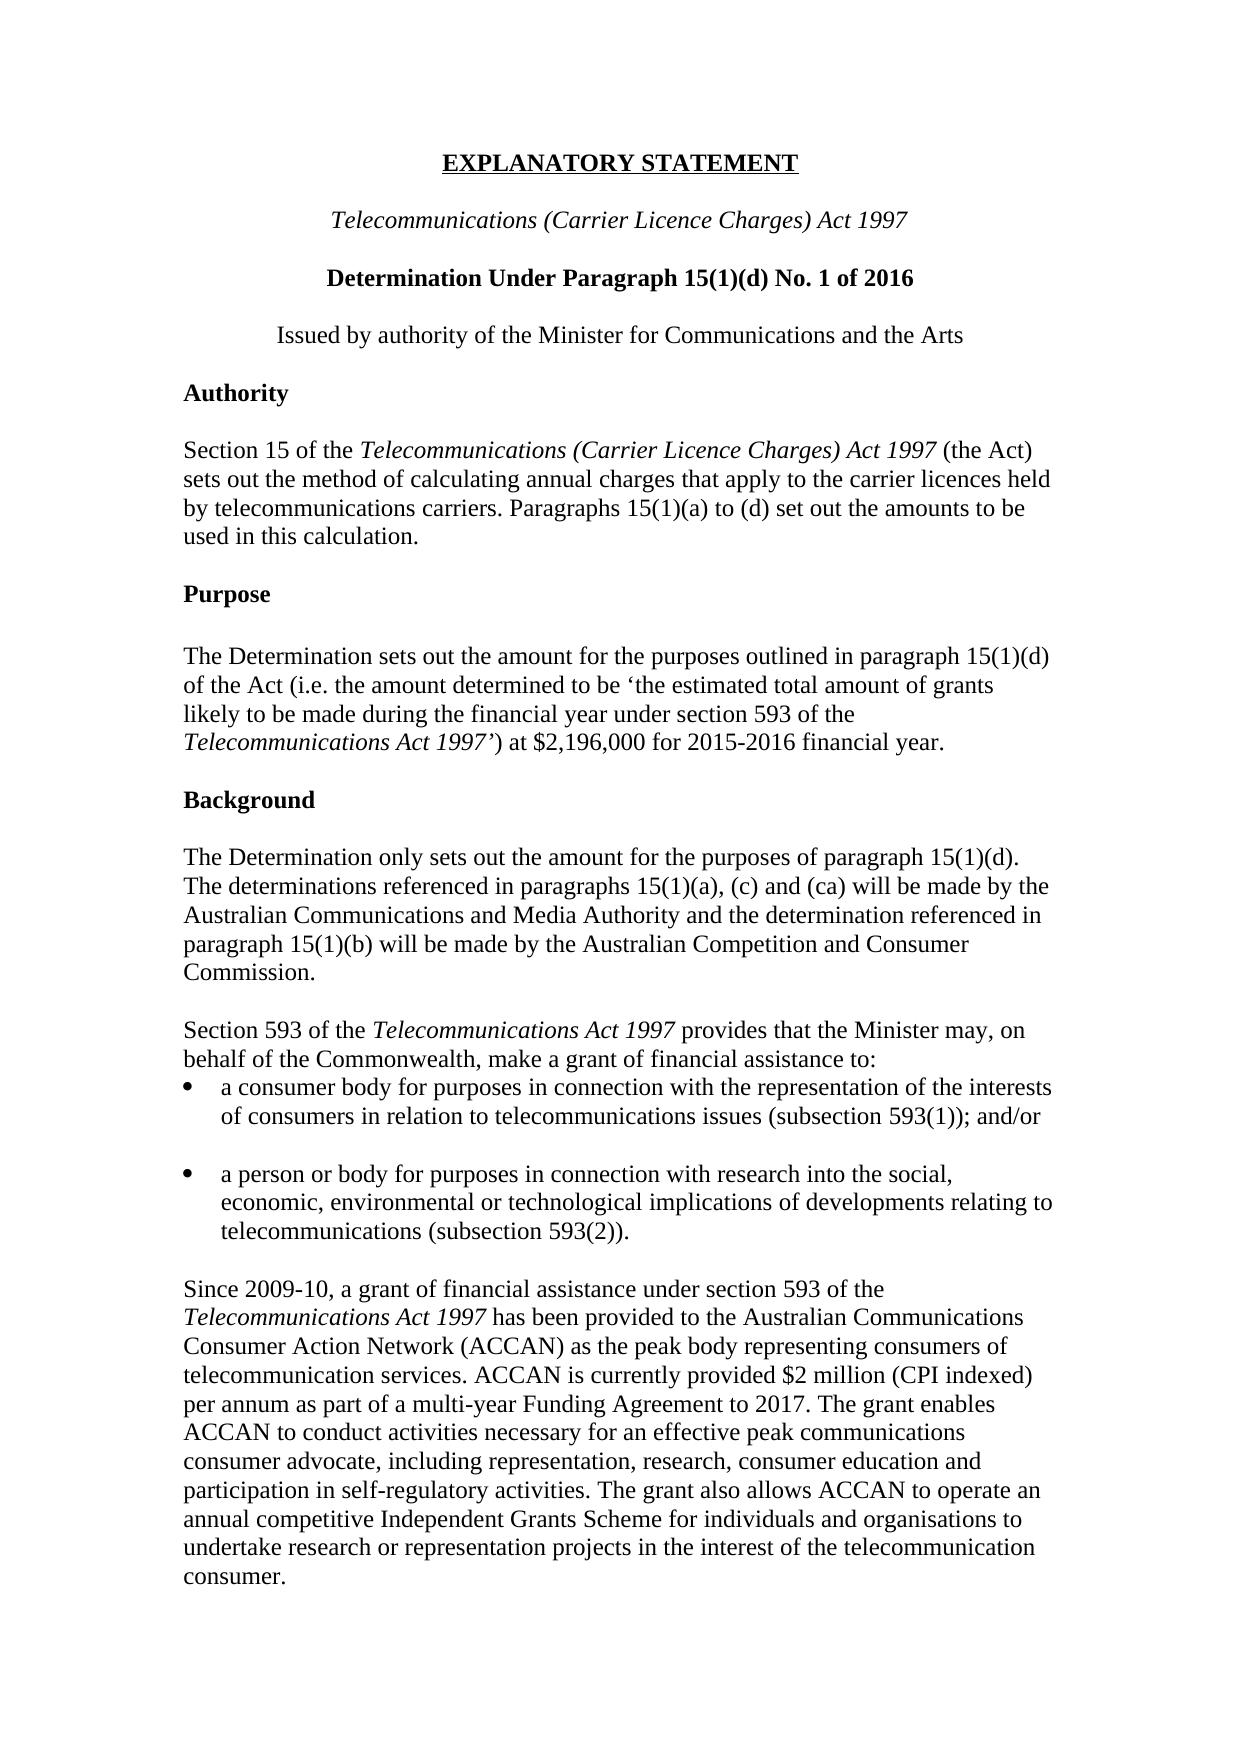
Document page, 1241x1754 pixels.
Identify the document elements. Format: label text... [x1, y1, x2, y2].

text Issued by authority of the Minister for Communications and the Arts [183, 320, 1057, 349]
text Telecommunications (Carrier Licence Charges) Act 1997 [183, 205, 1057, 234]
text The Determination sets out the amount for the purposes outlined in paragraph 15(1)(d) of the Act (i.e. the amount determined to be ‘the estimated total amount of grants likely to be made during the financial year under section 593 of the Telecommunications Act 1997’) at $2,196,000 for 2015-2016 financial year. [183, 641, 1057, 756]
subtitle Purpose [183, 579, 1057, 608]
subtitle Background [183, 785, 1057, 814]
text The Determination only sets out the amount for the purposes of paragraph 15(1)(d). The determinations referenced in paragraphs 15(1)(a), (c) and (ca) will be made by the Australian Communications and Media Authority and the determination referenced in paragraph 15(1)(b) will be made by the Australian Competition and Consumer Commission. [183, 842, 1057, 986]
list a consumer body for purposes in connection with the representation of the interests of consumers in relation to telecommunications issues (subsection 593(1)); and/or [183, 1072, 1057, 1159]
text Section 593 of the Telecommunications Act 1997 provides that the Minister may, on behalf of the Commonwealth, make a grant of financial assistance to: [183, 1015, 1057, 1072]
subtitle EXPLANATORY STATEMENT [183, 148, 1057, 176]
list a person or body for purposes in connection with research into the social, economic, environmental or technological implications of developments relating to telecommunications (subsection 593(2)). [183, 1159, 1057, 1245]
text Determination Under Paragraph 15(1)(d) No. 1 of 2016 [183, 263, 1057, 291]
text Since 2009-10, a grant of financial assistance under section 593 of the Telecommunications Act 1997 has been provided to the Australian Communications Consumer Action Network (ACCAN) as the peak body representing consumers of telecommunication services. ACCAN is currently provided $2 million (CPI indexed) per annum as part of a multi-year Funding Agreement to 2017. The grant enables ACCAN to conduct activities necessary for an effective peak communications consumer advocate, including representation, research, consumer education and participation in self-regulatory activities. The grant also allows ACCAN to operate an annual competitive Independent Grants Scheme for individuals and organisations to undertake research or representation projects in the interest of the telecommunication consumer. [183, 1274, 1057, 1590]
subtitle Authority [183, 378, 1057, 406]
text Section 15 of the Telecommunications (Carrier Licence Charges) Act 1997 (the Act) sets out the method of calculating annual charges that apply to the carrier licences held by telecommunications carriers. Paragraphs 15(1)(a) to (d) set out the amounts to be used in this calculation. [183, 435, 1057, 550]
